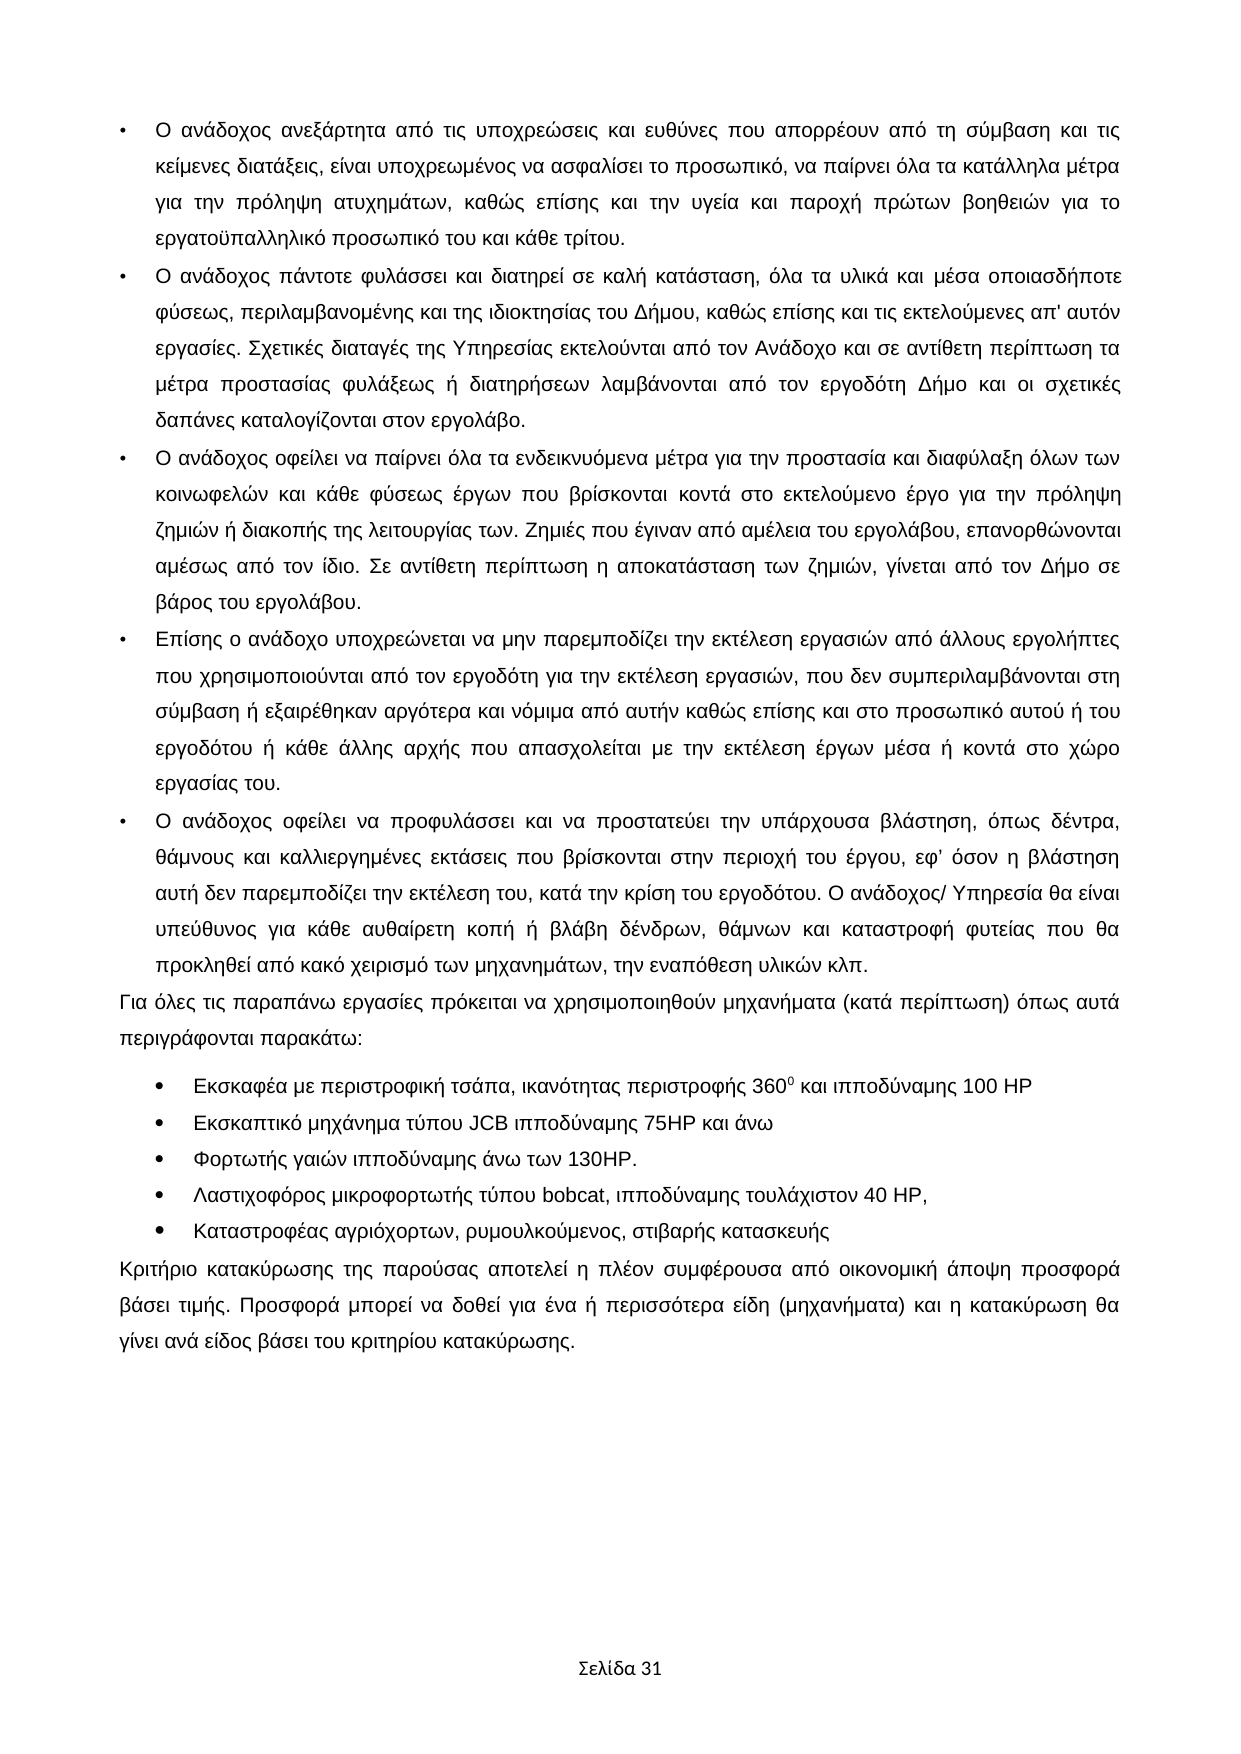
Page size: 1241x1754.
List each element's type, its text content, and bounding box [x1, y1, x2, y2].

text Κριτήριο κατακύρωσης της παρούσας αποτελεί η πλέον συμφέρουσα από οικονομική άποψη προσφορά βάσει τιμής. Προσφορά μπορεί να δοθεί για ένα ή περισσότερα είδη (μηχανήματα) και η κατακύρωση θα γίνει ανά είδος βάσει του κριτηρίου κατακύρωσης. [119, 1257, 1122, 1352]
list Επίσης ο ανάδοχο υποχρεώνεται να μην παρεμποδίζει την εκτέλεση εργασιών από άλλους εργολήπτες που χρησιμοποιούνται από τον εργοδότη για την εκτέλεση εργασιών, που δεν συμπεριλαμβάνονται στη σύμβαση ή εξαιρέθηκαν αργότερα και νόμιμα από αυτήν καθώς επίσης και στο προσωπικό αυτού ή του εργοδότου ή κάθε άλλης αρχής που απασχολείται με την εκτέλεση έργων μέσα ή κοντά στο χώρο εργασίας του. [119, 627, 1122, 795]
list Φορτωτής γαιών ιπποδύναμης άνω των 130HP. [156, 1146, 1122, 1171]
list Ο ανάδοχος πάντοτε φυλάσσει και διατηρεί σε καλή κατάσταση, όλα τα υλικά και μέσα οποιασδήποτε φύσεως, περιλαμβανομένης και της ιδιοκτησίας του Δήμου, καθώς επίσης και τις εκτελούμενες απ' αυτόν εργασίες. Σχετικές διαταγές της Υπηρεσίας εκτελούνται από τον Ανάδοχο και σε αντίθετη περίπτωση τα μέτρα προστασίας φυλάξεως ή διατηρήσεων λαμβάνονται από τον εργοδότη Δήμο και οι σχετικές δαπάνες καταλογίζονται στον εργολάβο. [119, 264, 1122, 432]
list Ο ανάδοχος ανεξάρτητα από τις υποχρεώσεις και ευθύνες που απορρέουν από τη σύμβαση και τις κείμενες διατάξεις, είναι υποχρεωμένος να ασφαλίσει το προσωπικό, να παίρνει όλα τα κατάλληλα μέτρα για την πρόληψη ατυχημάτων, καθώς επίσης και την υγεία και παροχή πρώτων βοηθειών για το εργατοϋπαλληλικό προσωπικό του και κάθε τρίτου. [119, 118, 1121, 250]
list Ο ανάδοχος οφείλει να παίρνει όλα τα ενδεικνυόμενα μέτρα για την προστασία και διαφύλαξη όλων των κοινωφελών και κάθε φύσεως έργων που βρίσκονται κοντά στο εκτελούμενο έργο για την πρόληψη ζημιών ή διακοπής της λειτουργίας των. Ζημιές που έγιναν από αμέλεια του εργολάβου, επανορθώνονται αμέσως από τον ίδιο. Σε αντίθετη περίπτωση η αποκατάσταση των ζημιών, γίνεται από τον Δήμο σε βάρος του εργολάβου. [119, 446, 1122, 614]
text Για όλες τις παραπάνω εργασίες πρόκειται να χρησιμοποιηθούν μηχανήματα (κατά περίπτωση) όπως αυτά περιγράφονται παρακάτω: [119, 990, 1122, 1050]
list Εκσκαφέα με περιστροφική τσάπα, ικανότητας περιστροφής 3600 και ιπποδύναμης 100 HP [156, 1074, 1122, 1098]
list Καταστροφέας αγριόχορτων, ρυμουλκούμενος, στιβαρής κατασκευής [156, 1218, 1122, 1243]
list Λαστιχοφόρος μικροφορτωτής τύπου bobcat, ιπποδύναμης τουλάχιστον 40 HP, [156, 1182, 1122, 1207]
list Εκσκαπτικό μηχάνημα τύπου JCB ιπποδύναμης 75HP και άνω [156, 1110, 1122, 1134]
list Ο ανάδοχος οφείλει να προφυλάσσει και να προστατεύει την υπάρχουσα βλάστηση, όπως δέντρα, θάμνους και καλλιεργημένες εκτάσεις που βρίσκονται στην περιοχή του έργου, εφ’ όσον η βλάστηση αυτή δεν παρεμποδίζει την εκτέλεση του, κατά την κρίση του εργοδότου. Ο ανάδοχος/ Υπηρεσία θα είναι υπεύθυνος για κάθε αυθαίρετη κοπή ή βλάβη δένδρων, θάμνων και καταστροφή φυτείας που θα προκληθεί από κακό χειρισμό των μηχανημάτων, την εναπόθεση υλικών κλπ. [119, 809, 1122, 977]
